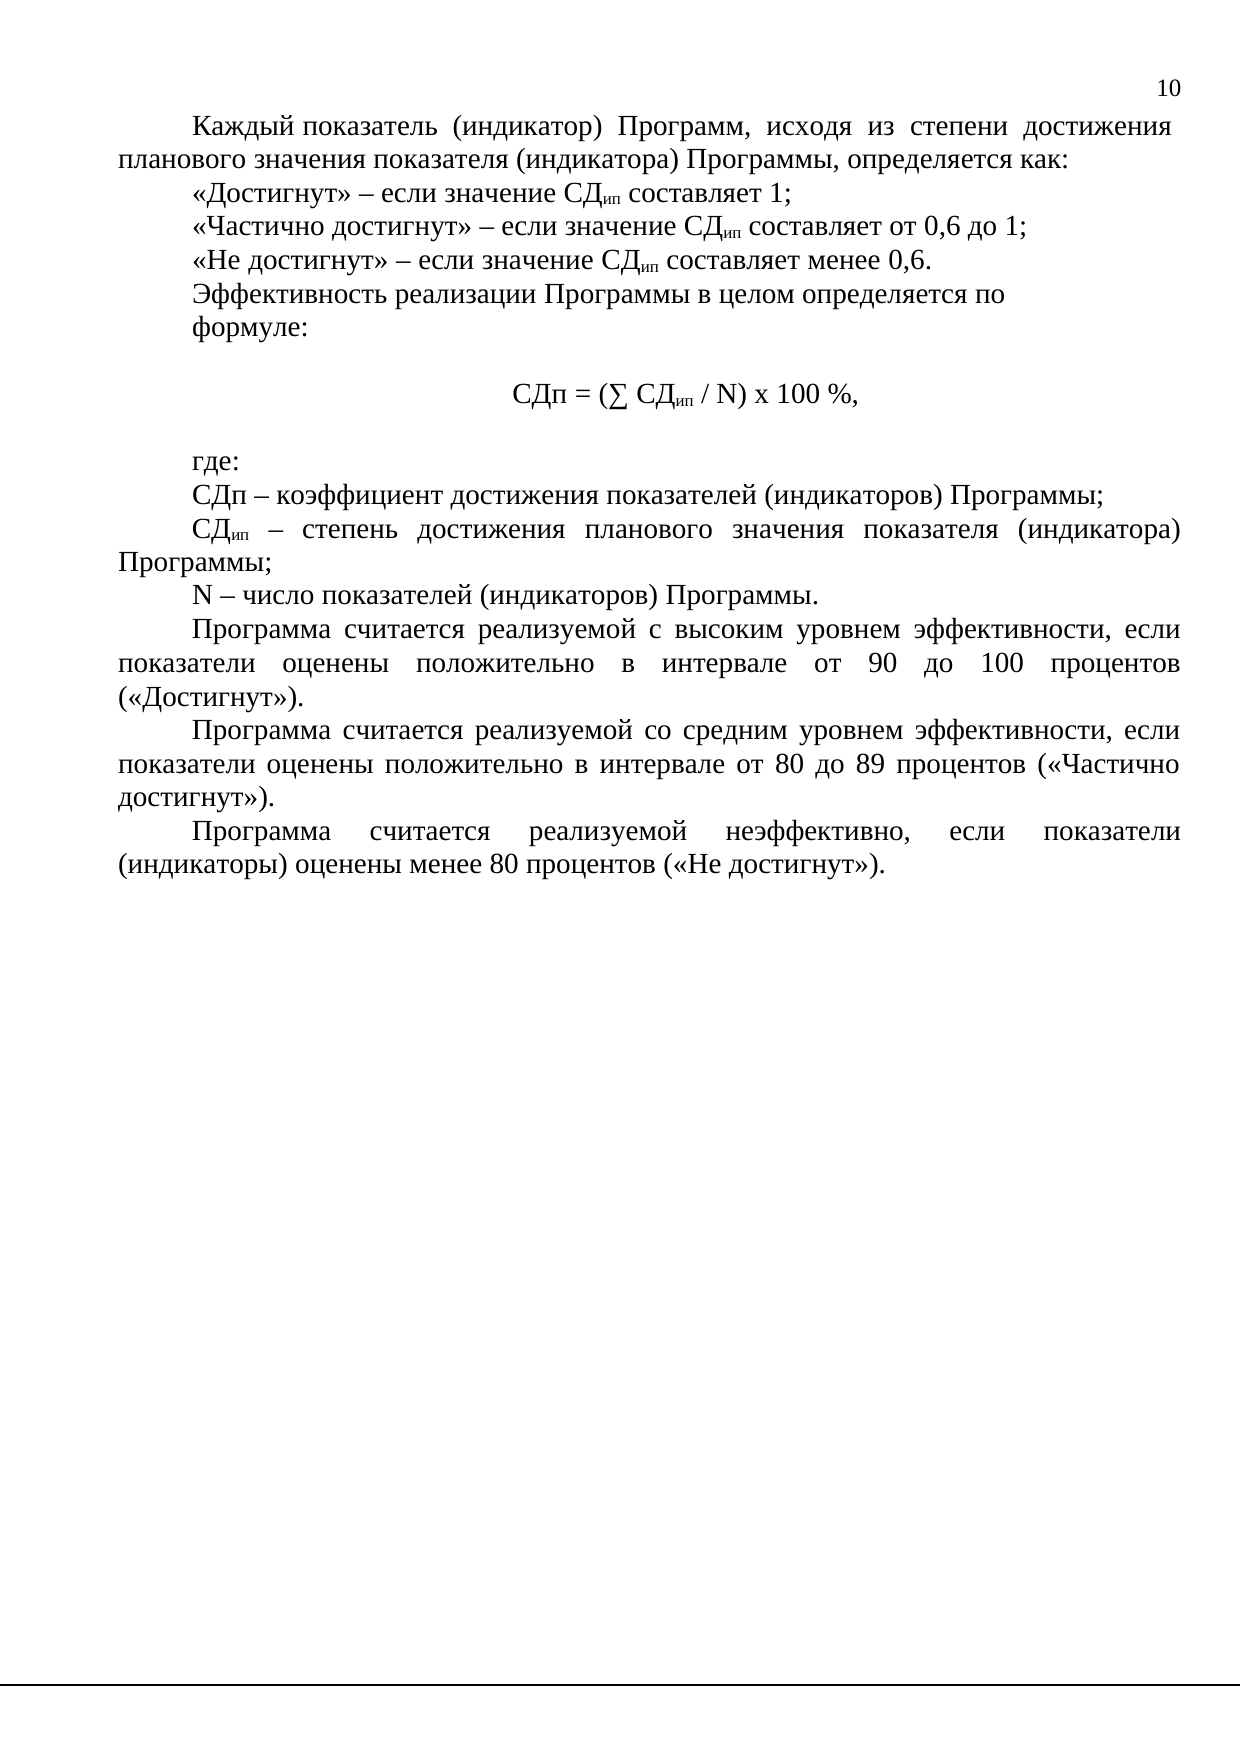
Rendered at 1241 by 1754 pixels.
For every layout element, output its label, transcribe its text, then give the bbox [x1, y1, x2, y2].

text «Достигнут» – если значение СДип составляет 1; [192, 175, 1217, 209]
text «Не достигнут» – если значение СДип составляет менее 0,6. Эффективность реализации Программы в целом определяется по формуле: [192, 242, 1129, 343]
text планового значения показателя (индикатора) Программы, определяется как: [118, 142, 1217, 175]
text Программа считается реализуемой со средним уровнем эффективности, если показатели оценены положительно в интервале от 80 до 89 процентов («Частично достигнут»). [118, 712, 1181, 813]
text СДип – степень достижения планового значения показателя (индикатора) Программы; [118, 511, 1182, 578]
text СДп – коэффициент достижения показателей (индикаторов) Программы; [192, 477, 1217, 511]
text Каждый показатель (индикатор) Программ, исходя из степени достижения [192, 108, 1217, 142]
text СДп = (∑ СДип / N) х 100 %, [512, 377, 1217, 410]
text Программа считается реализуемой неэффективно, если показатели (индикаторы) оценены менее 80 процентов («Не достигнут»). [118, 813, 1182, 880]
text Программа считается реализуемой с высоким уровнем эффективности, если показатели оценены положительно в интервале от 90 до 100 процентов («Достигнут»). [118, 612, 1181, 712]
text «Частично достигнут» – если значение СДип составляет от 0,6 до 1; [192, 209, 1217, 242]
text где: [192, 444, 1217, 477]
text N – число показателей (индикаторов) Программы. [192, 578, 1217, 612]
